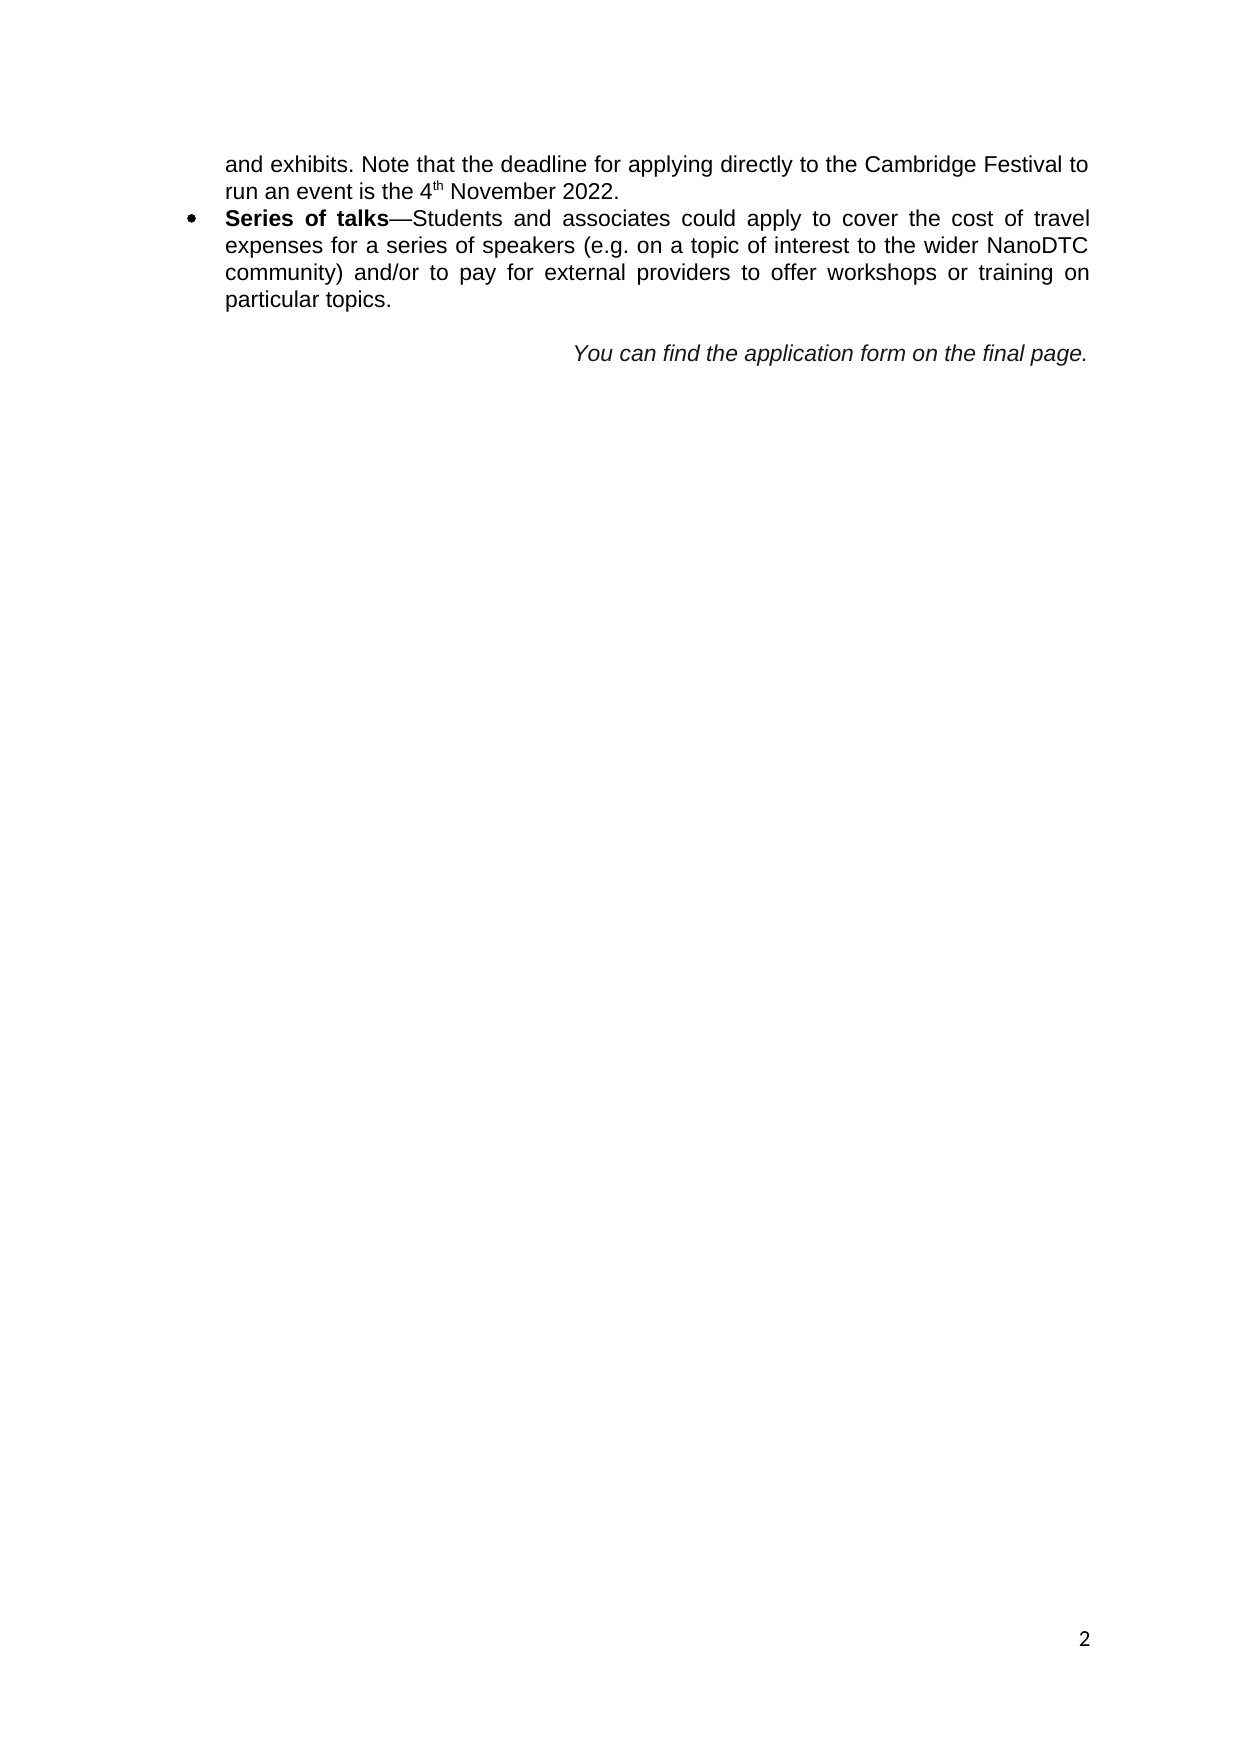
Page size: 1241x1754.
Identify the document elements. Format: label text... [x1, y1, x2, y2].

list Series of talks—Students and associates could apply to cover the cost of travel expenses for a series of speakers (e.g. on a topic of interest to the wider NanoDTC community) and/or to pay for external providers to offer workshops or training on particular topics. [187, 204, 1090, 312]
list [187, 150, 1090, 204]
list You can find the application form on the final page. [225, 339, 1090, 367]
